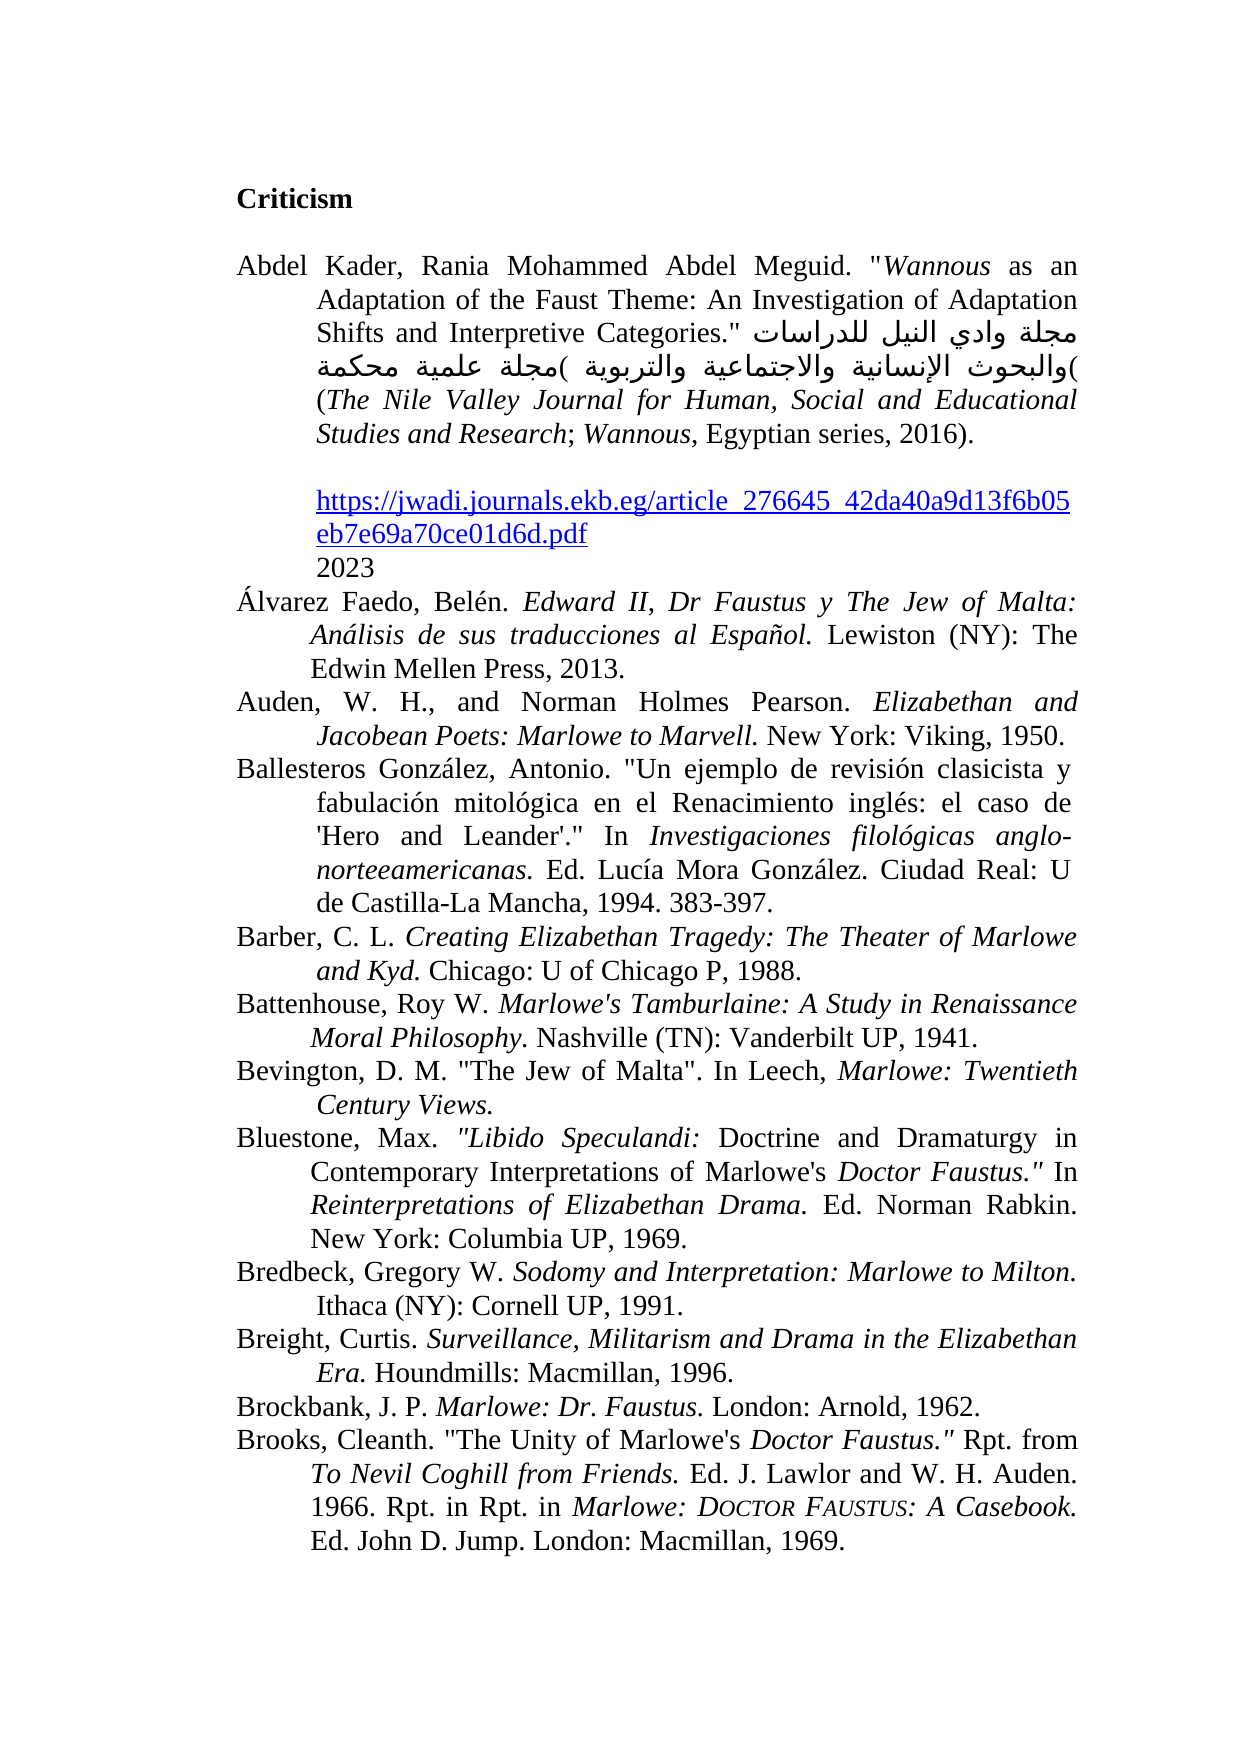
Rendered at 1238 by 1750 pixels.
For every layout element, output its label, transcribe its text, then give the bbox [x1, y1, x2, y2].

text Brockbank, J. P. Marlowe: Dr. Faustus. London: Arnold, 1962. [236, 1389, 1078, 1422]
text 2023 [236, 550, 1078, 584]
text Breight, Curtis. Surveillance, Militarism and Drama in the Elizabethan Era. Houndmills: Macmillan, 1996. [236, 1322, 1078, 1389]
text Barber, C. L. Creating Elizabethan Tragedy: The Theater of Marlowe and Kyd. Chicago: U of Chicago P, 1988. [236, 919, 1078, 986]
text Bredbeck, Gregory W. Sodomy and Interpretation: Marlowe to Milton. Ithaca (NY): Cornell UP, 1991. [236, 1254, 1078, 1322]
text https://jwadi.journals.ekb.eg/article_276645_42da40a9d13f6b05eb7e69a70ce01d6d.pdf [236, 449, 1078, 550]
text Battenhouse, Roy W. Marlowe's Tamburlaine: A Study in Renaissance Moral Philosophy. Nashville (TN): Vanderbilt UP, 1941. [236, 986, 1078, 1053]
text Brooks, Cleanth. "The Unity of Marlowe's Doctor Faustus." Rpt. from To Nevil Coghill from Friends. Ed. J. Lawlor and W. H. Auden. 1966. Rpt. in Rpt. in Marlowe: Doctor Faustus: A Casebook. Ed. John D. Jump. London: Macmillan, 1969. [236, 1422, 1078, 1556]
text Criticism [236, 181, 1078, 215]
text Bevington, D. M. "The Jew of Malta". In Leech, Marlowe: Twentieth Century Views. [236, 1053, 1078, 1120]
text Álvarez Faedo, Belén. Edward II, Dr Faustus y The Jew of Malta: Análisis de sus traducciones al Español. Lewiston (NY): The Edwin Mellen Press, 2013. [236, 584, 1078, 684]
text Bluestone, Max. "Libido Speculandi: Doctrine and Dramaturgy in Contemporary Interpretations of Marlowe's Doctor Faustus." In Reinterpretations of Elizabethan Drama. Ed. Norman Rabkin. New York: Columbia UP, 1969. [236, 1120, 1078, 1254]
text Abdel Kader, Rania Mohammed Abdel Meguid. "Wannous as an Adaptation of the Faust Theme: An Investigation of Adaptation Shifts and Interpretive Categories." مجلة وادي النيل للدراسات والبحوث الإنسانية والاجتماعية والتربوية )مجلة علمية محكمة( (The Nile Valley Journal for Human, Social and Educational Studies and Research; Wannous, Egyptian series, 2016). [236, 248, 1078, 449]
text Auden, W. H., and Norman Holmes Pearson. Elizabethan and Jacobean Poets: Marlowe to Marvell. New York: Viking, 1950. [236, 684, 1078, 751]
text Ballesteros González, Antonio. "Un ejemplo de revisión clasicista y fabulación mitológica en el Renacimiento inglés: el caso de 'Hero and Leander'." In Investigaciones filológicas anglo-norteeamericanas. Ed. Lucía Mora González. Ciudad Real: U de Castilla-La Mancha, 1994. 383-397. [236, 751, 1072, 919]
